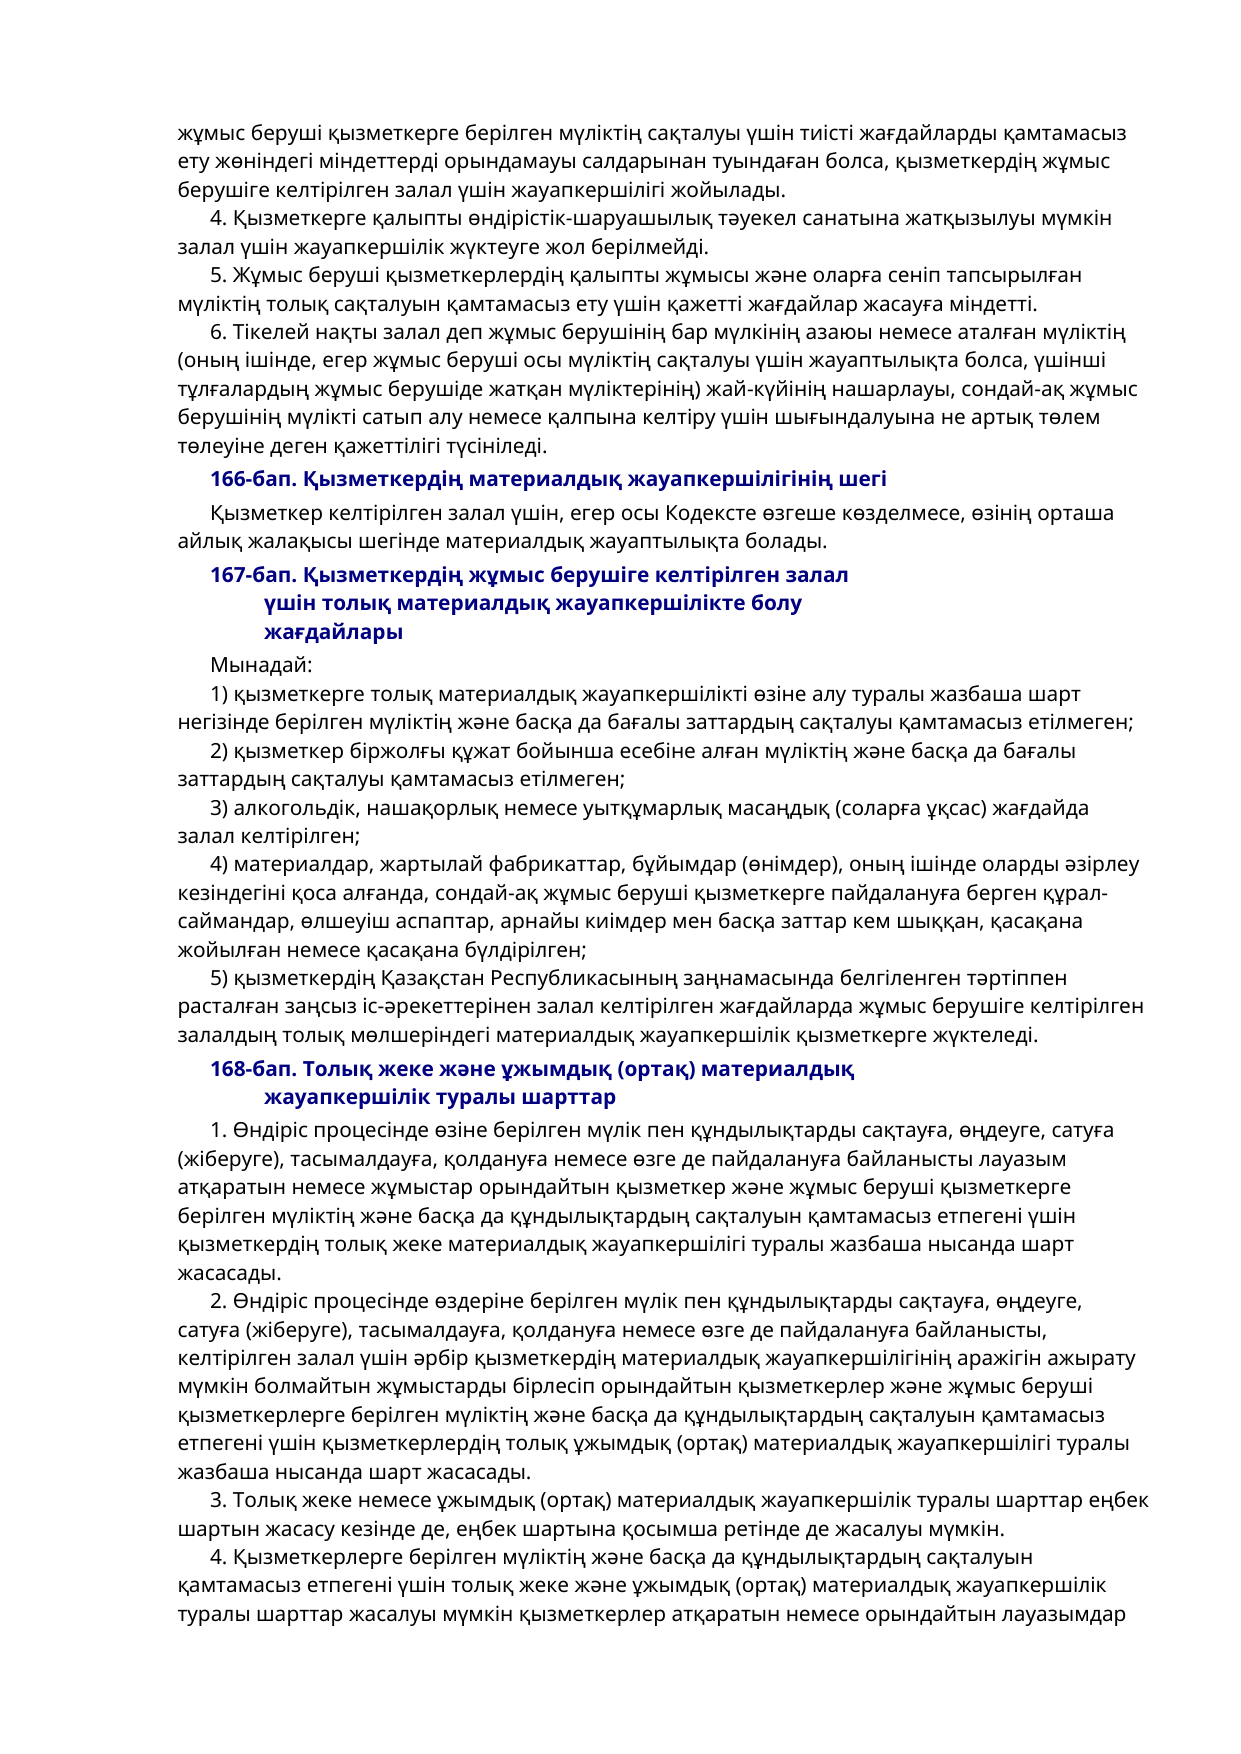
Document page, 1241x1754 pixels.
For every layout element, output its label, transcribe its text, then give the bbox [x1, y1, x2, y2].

text Қызметкер келтiрiлген залал үшiн, егер осы Кодексте өзгеше көзделмесе, өзiнiң орташа айлық жалақысы шегiнде материалдық жауаптылықта болады. [177, 498, 1152, 555]
text 168-бап. Толық жеке және ұжымдық (ортақ) материалдық жауапкершiлiк туралы шарттар [177, 1054, 1152, 1111]
text Мынадай: 1) қызметкерге толық материалдық жауапкершiлiктi өзiне алу туралы жазбаша шарт негiзiнде берiлген мүлiктiң және басқа да бағалы заттардың сақталуы қамтамасыз етiлмеген; 2) қызметкер бiржолғы құжат бойынша есебiне алған мүлiктiң және басқа да бағалы заттардың сақталуы қамтамасыз етiлмеген; 3) алкогольдiк, нашақорлық немесе уытқұмарлық масаңдық (соларға ұқсас) жағдайда залал келтiрiлген; 4) материалдар, жартылай фабрикаттар, бұйымдар (өнiмдер), оның iшiнде оларды әзiрлеу кезiндегiнi қоса алғанда, сондай-ақ жұмыс берушi қызметкерге пайдалануға берген құрал-саймандар, өлшеуiш аспаптар, арнайы киiмдер мен басқа заттар кем шыққан, қасақана жойылған немесе қасақана бүлдiрiлген; 5) қызметкердiң Қазақстан Республикасының заңнамасында белгiленген тәртiппен расталған заңсыз iс-әрекеттерiнен залал келтiрiлген жағдайларда жұмыс берушiге келтiрiлген залалдың толық мөлшерiндегi материалдық жауапкершiлiк қызметкерге жүктеледi. [177, 650, 1152, 1048]
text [177, 1116, 1152, 1627]
text 167-бап. Қызметкердiң жұмыс берушiге келтiрiлген залал үшiн толық материалдық жауапкершiлiкте болу жағдайлары [177, 560, 1152, 645]
text 166-бап. Қызметкердiң материалдық жауапкершiлiгiнiң шегi [177, 464, 1152, 493]
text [177, 118, 1152, 459]
